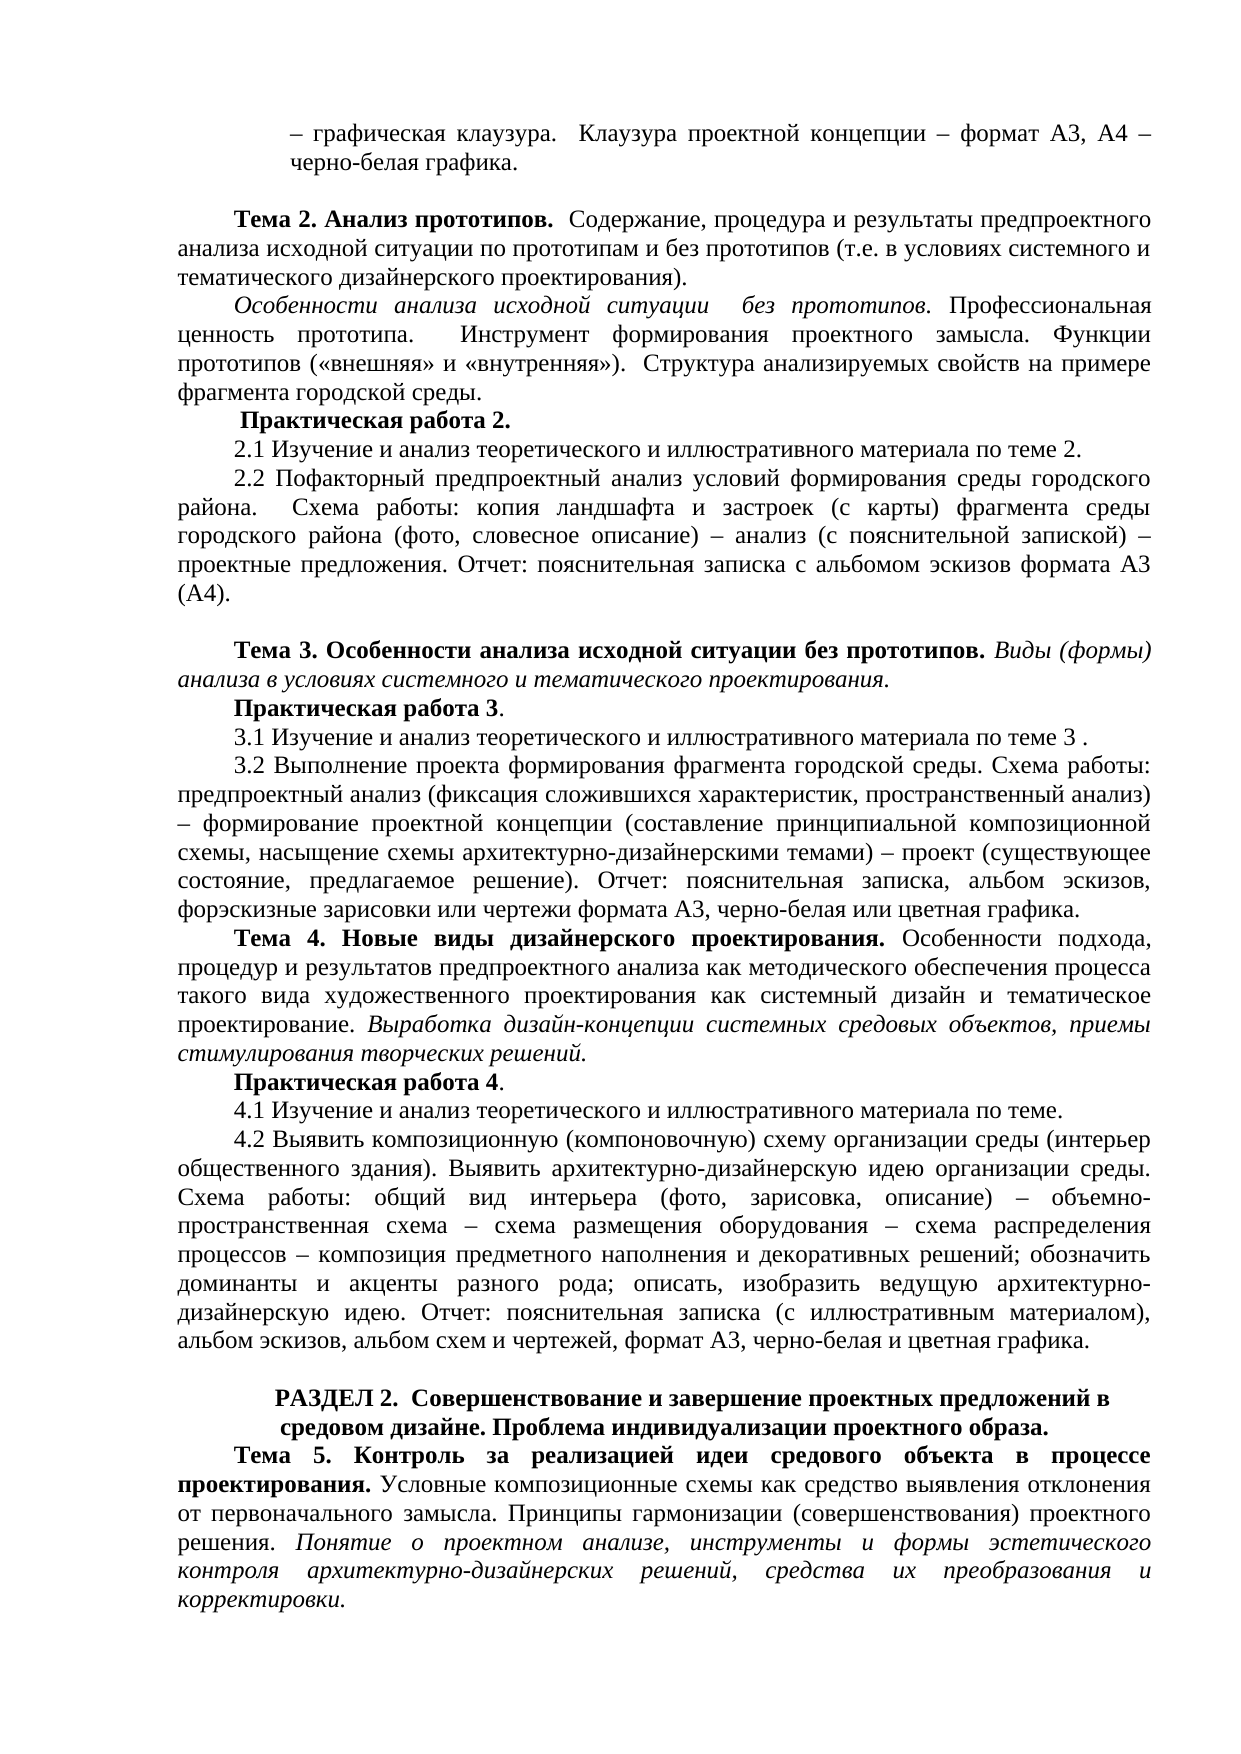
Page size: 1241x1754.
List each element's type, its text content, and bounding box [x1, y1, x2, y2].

text Практическая работа 4. [177, 1067, 1152, 1096]
text 2.2 Пофакторный предпроектный анализ условий формирования среды городского района. Схема работы: копия ландшафта и застроек (с карты) фрагмента среды городского района (фото, словесное описание) – анализ (с пояснительной запиской) – проектные предложения. Отчет: пояснительная записка с альбомом эскизов формата А3 (А4). [177, 463, 1152, 607]
text Тема 2. Анализ прототипов. Содержание, процедура и результаты предпроектного анализа исходной ситуации по прототипам и без прототипов (т.е. в условиях системного и тематического дизайнерского проектирования). [177, 204, 1152, 291]
text Практическая работа 3. [177, 693, 1152, 722]
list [233, 118, 1152, 176]
text 3.1 Изучение и анализ теоретического и иллюстративного материала по теме 3 . [177, 722, 1152, 751]
text Тема 4. Новые виды дизайнерского проектирования. Особенности подхода, процедур и результатов предпроектного анализа как методического обеспечения процесса такого вида художественного проектирования как системный дизайн и тематическое проектирование. Выработка дизайн-концепции системных средовых объектов, приемы стимулирования творческих решений. [177, 923, 1152, 1067]
text Практическая работа 2. [177, 406, 1152, 434]
text Тема 5. Контроль за реализацией идеи средового объекта в процессе проектирования. Условные композиционные схемы как средство выявления отклонения от первоначального замысла. Принципы гармонизации (совершенствования) проектного решения. Понятие о проектном анализе, инструменты и формы эстетического контроля архитектурно-дизайнерских решений, средства их преобразования и корректировки. [177, 1441, 1152, 1613]
text РАЗДЕЛ 2. Совершенствование и завершение проектных предложений в средовом дизайне. Проблема индивидуализации проектного образа. [177, 1383, 1152, 1441]
text 2.1 Изучение и анализ теоретического и иллюстративного материала по теме 2. [177, 434, 1152, 463]
text 4.2 Выявить композиционную (компоновочную) схему организации среды (интерьер общественного здания). Выявить архитектурно-дизайнерскую идею организации среды. Схема работы: общий вид интерьера (фото, зарисовка, описание) – объемно-пространственная схема – схема размещения оборудования – схема распределения процессов – композиция предметного наполнения и декоративных решений; обозначить доминанты и акценты разного рода; описать, изобразить ведущую архитектурно-дизайнерскую идею. Отчет: пояснительная записка (с иллюстративным материалом), альбом эскизов, альбом схем и чертежей, формат А3, черно-белая и цветная графика. [177, 1124, 1152, 1354]
text 4.1 Изучение и анализ теоретического и иллюстративного материала по теме. [177, 1096, 1152, 1124]
text Особенности анализа исходной ситуации без прототипов. Профессиональная ценность прототипа. Инструмент формирования проектного замысла. Функции прототипов («внешняя» и «внутренняя»). Структура анализируемых свойств на примере фрагмента городской среды. [177, 291, 1152, 406]
text Тема 3. Особенности анализа исходной ситуации без прототипов. Виды (формы) анализа в условиях системного и тематического проектирования. [177, 636, 1152, 693]
text 3.2 Выполнение проекта формирования фрагмента городской среды. Схема работы: предпроектный анализ (фиксация сложившихся характеристик, пространственный анализ) – формирование проектной концепции (составление принципиальной композиционной схемы, насыщение схемы архитектурно-дизайнерскими темами) – проект (существующее состояние, предлагаемое решение). Отчет: пояснительная записка, альбом эскизов, форэскизные зарисовки или чертежи формата А3, черно-белая или цветная графика. [177, 751, 1152, 923]
